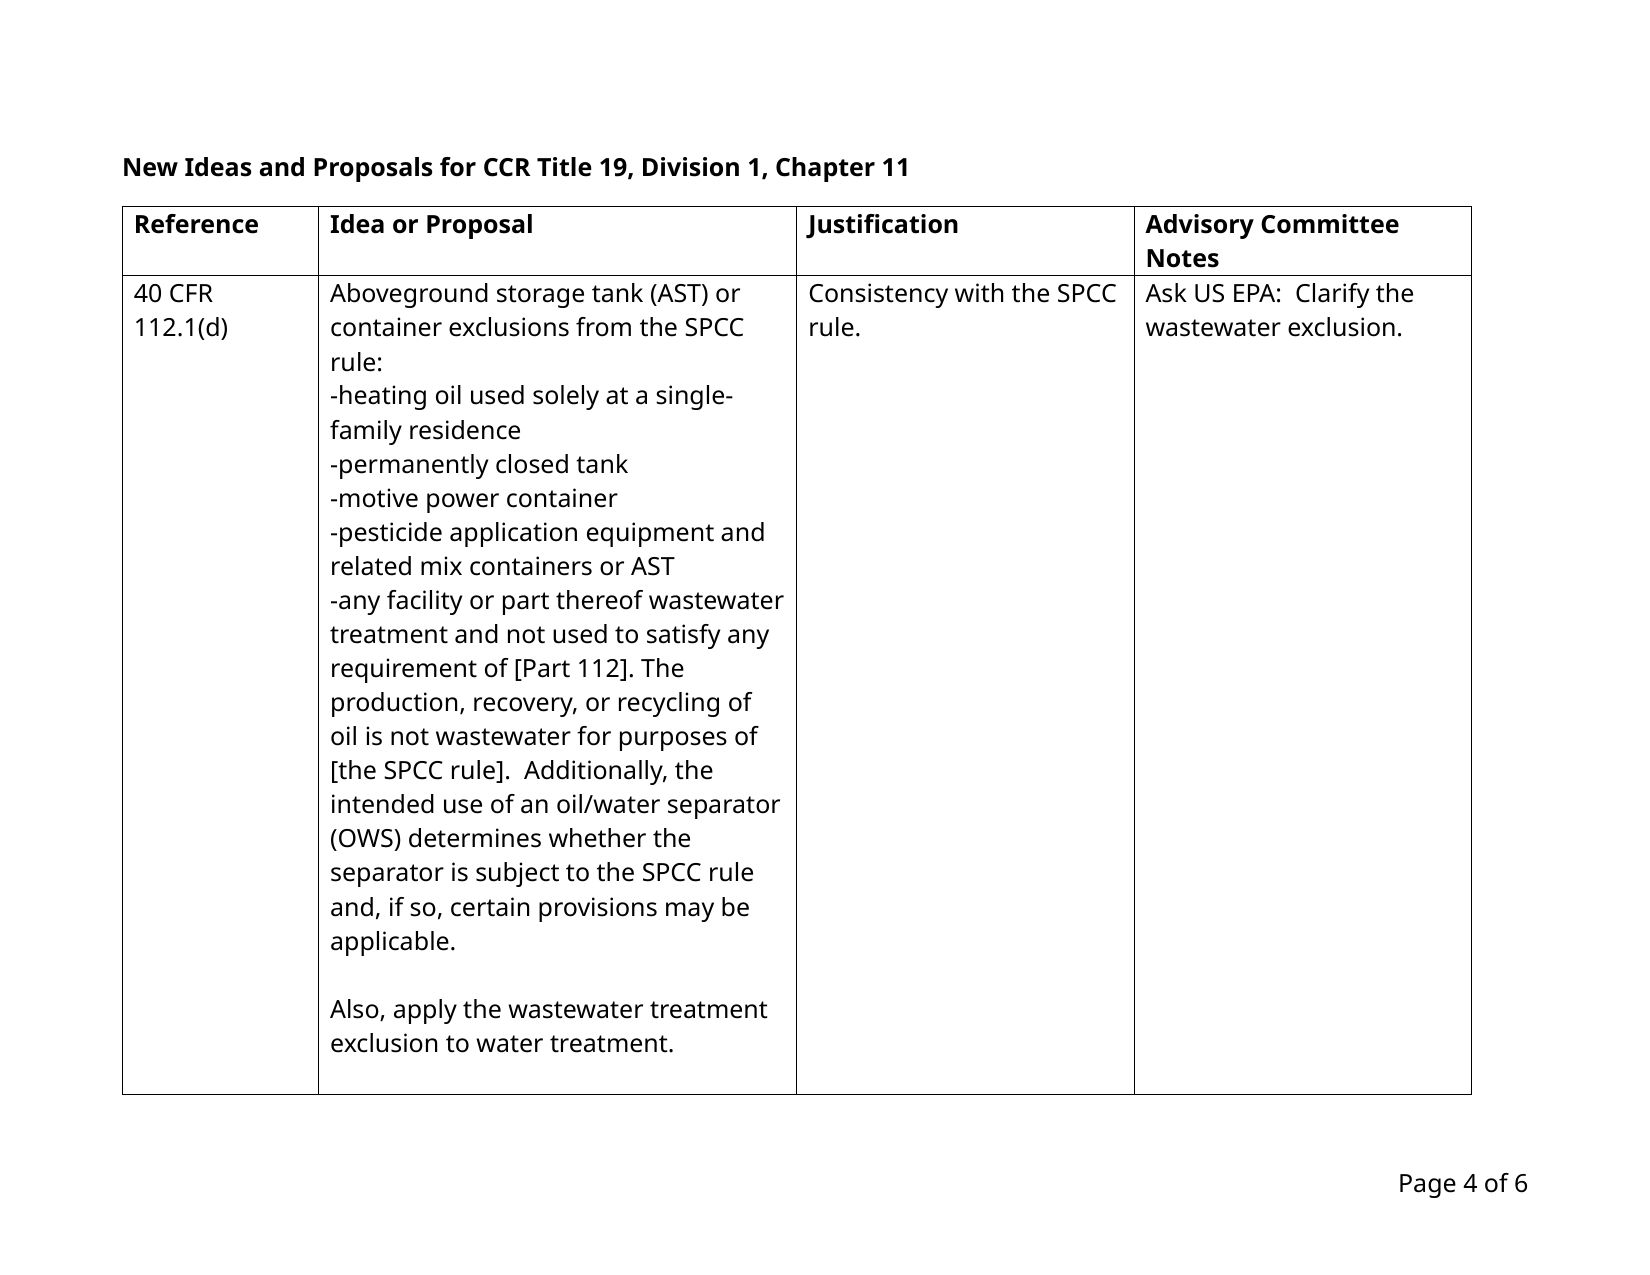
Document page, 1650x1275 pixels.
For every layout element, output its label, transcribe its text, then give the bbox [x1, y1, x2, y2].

table_header Reference [123, 207, 318, 275]
text New Ideas and Proposals for CCR Title 19, Division 1, Chapter 11 [122, 150, 1528, 184]
table_cell Ask US EPA: Clarify the wastewater exclusion. [1135, 276, 1471, 1093]
table_header Idea or Proposal [319, 207, 796, 275]
table_header Justification [797, 207, 1134, 275]
table_header Advisory Committee Notes [1135, 207, 1471, 275]
table_cell Aboveground storage tank (AST) or container exclusions from the SPCC rule: -heating oil used solely at a single-family residence -permanently closed tank -motive power container -pesticide application equipment and related mix containers or AST -any facility or part thereof wastewater treatment and not used to satisfy any requirement of [Part 112]. The production, recovery, or recycling of oil is not wastewater for purposes of [the SPCC rule]. Additionally, the intended use of an oil/water separator (OWS) determines whether the separator is subject to the SPCC rule and, if so, certain provisions may be applicable. Also, apply the wastewater treatment exclusion to water treatment. [319, 276, 796, 1093]
table_cell 40 CFR 112.1(d) [123, 276, 318, 1093]
table_cell Consistency with the SPCC rule. [797, 276, 1134, 1093]
